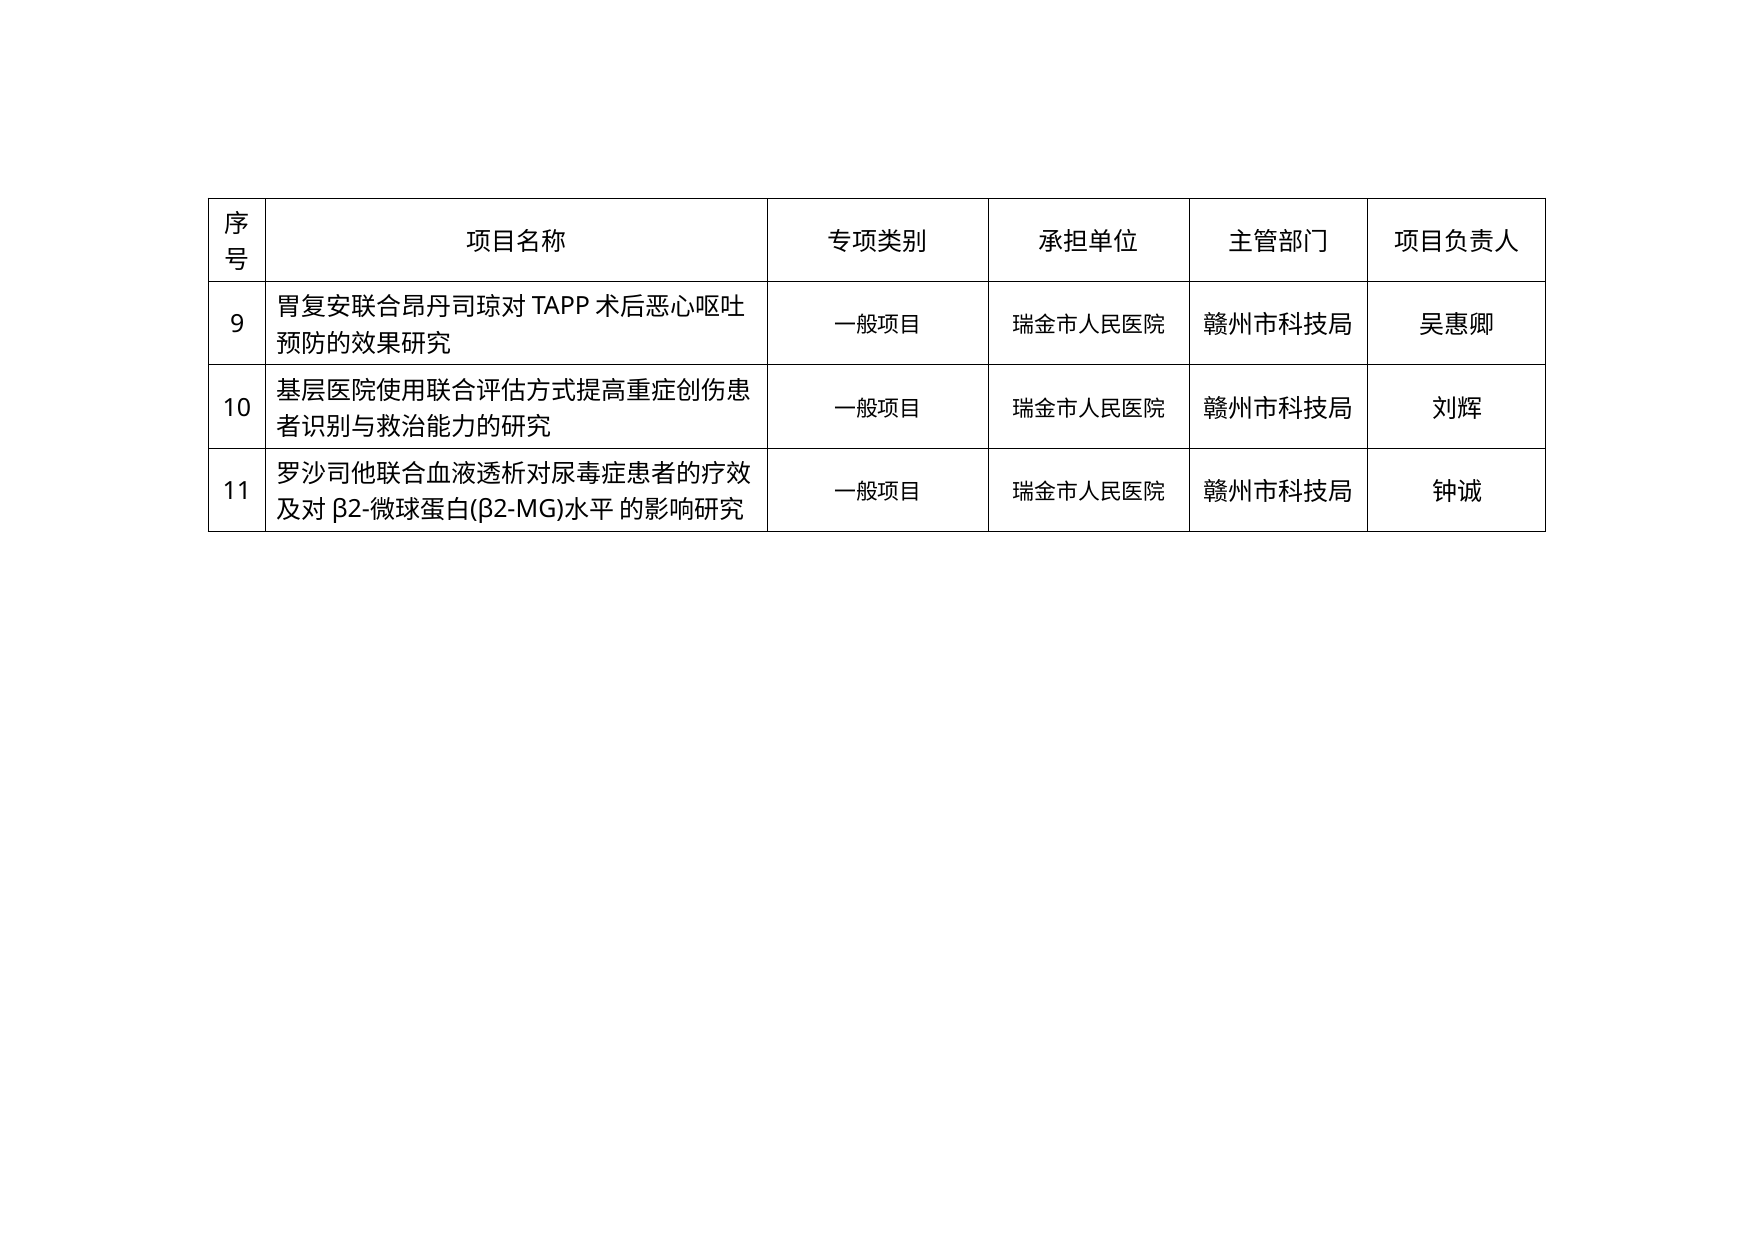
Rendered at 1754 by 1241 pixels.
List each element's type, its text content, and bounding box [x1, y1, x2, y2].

table_cell 11 [209, 449, 265, 531]
table_cell 瑞金市人民医院 [989, 282, 1189, 364]
table_cell 9 [209, 282, 265, 364]
table_header 项目名称 [266, 199, 767, 281]
table_header 项目负责人 [1368, 199, 1545, 281]
table_header 主管部门 [1190, 199, 1367, 281]
table_cell 一般项目 [768, 449, 988, 531]
table_cell 胃复安联合昂丹司琼对TAPP术后恶心呕吐预防的效果研究 [266, 282, 767, 364]
table_cell 刘辉 [1368, 365, 1545, 448]
table_cell 瑞金市人民医院 [989, 449, 1189, 531]
table_cell 10 [209, 365, 265, 448]
table_cell 赣州市科技局 [1190, 449, 1367, 531]
table_cell 赣州市科技局 [1190, 282, 1367, 364]
table_cell 一般项目 [768, 365, 988, 448]
table_header 序号 [209, 199, 265, 281]
table_cell 赣州市科技局 [1190, 365, 1367, 448]
table_header 承担单位 [989, 199, 1189, 281]
table_cell 钟诚 [1368, 449, 1545, 531]
table_header 专项类别 [768, 199, 988, 281]
table_cell 一般项目 [768, 282, 988, 364]
table_cell 罗沙司他联合血液透析对尿毒症患者的疗效及对β2-微球蛋白(β2-MG)水平 的影响研究 [266, 449, 767, 531]
table_cell 吴惠卿 [1368, 282, 1545, 364]
table_cell 瑞金市人民医院 [989, 365, 1189, 448]
table_cell 基层医院使用联合评估方式提高重症创伤患者识别与救治能力的研究 [266, 365, 767, 448]
